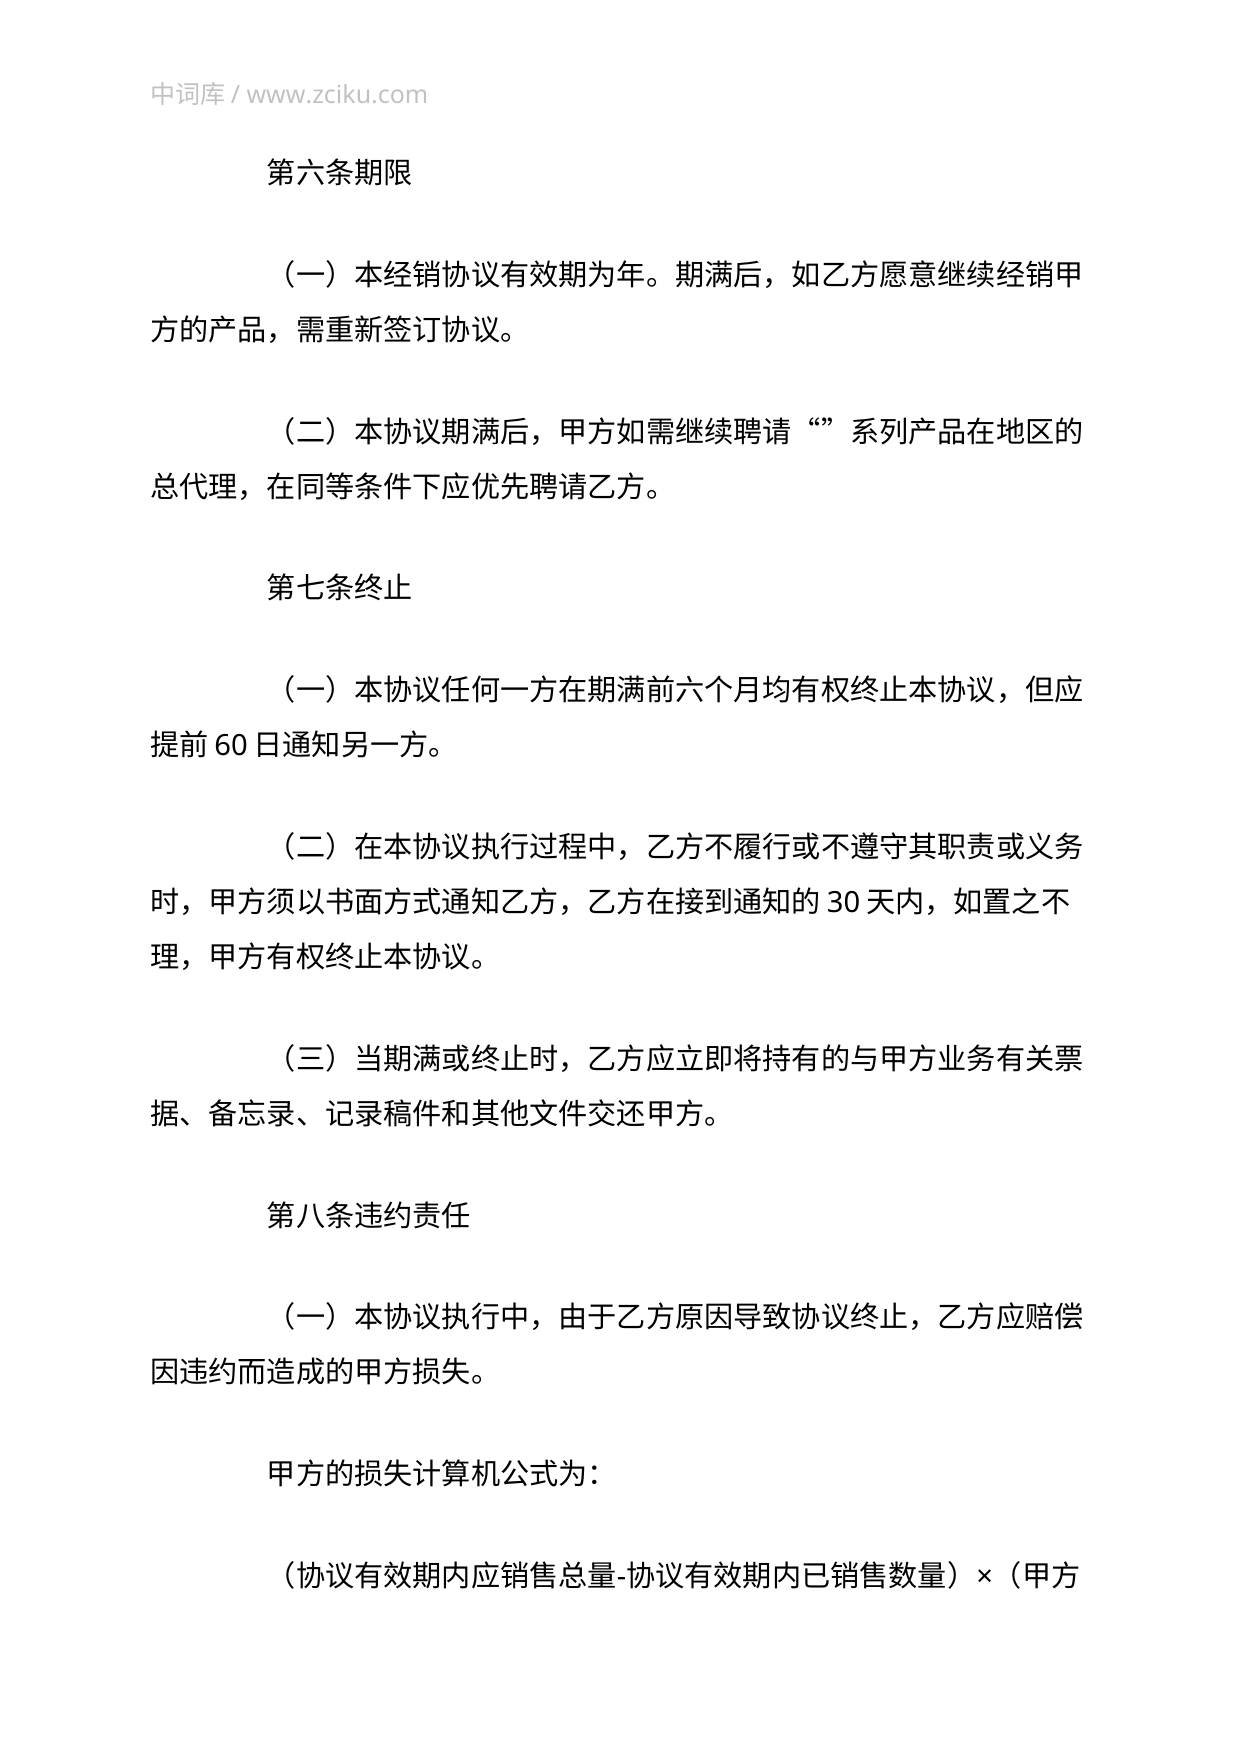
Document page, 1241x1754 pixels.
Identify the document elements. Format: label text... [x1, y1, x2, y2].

text 第六条期限 [150, 150, 1090, 192]
text 第八条违约责任 [150, 1192, 1090, 1234]
text 甲方的损失计算机公式为： [150, 1451, 1090, 1493]
text 第七条终止 [150, 565, 1090, 607]
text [150, 1552, 1090, 1595]
text （一）本协议执行中，由于乙方原因导致协议终止，乙方应赔偿因违约而造成的甲方损失。 [150, 1294, 1090, 1391]
text （二）在本协议执行过程中，乙方不履行或不遵守其职责或义务时，甲方须以书面方式通知乙方，乙方在接到通知的30天内，如置之不理，甲方有权终止本协议。 [150, 824, 1090, 976]
text （一）本经销协议有效期为年。期满后，如乙方愿意继续经销甲方的产品，需重新签订协议。 [150, 252, 1090, 349]
text （一）本协议任何一方在期满前六个月均有权终止本协议，但应提前60日通知另一方。 [150, 667, 1090, 764]
text （三）当期满或终止时，乙方应立即将持有的与甲方业务有关票据、备忘录、记录稿件和其他文件交还甲方。 [150, 1035, 1090, 1133]
text （二）本协议期满后，甲方如需继续聘请“”系列产品在地区的总代理，在同等条件下应优先聘请乙方。 [150, 408, 1090, 506]
